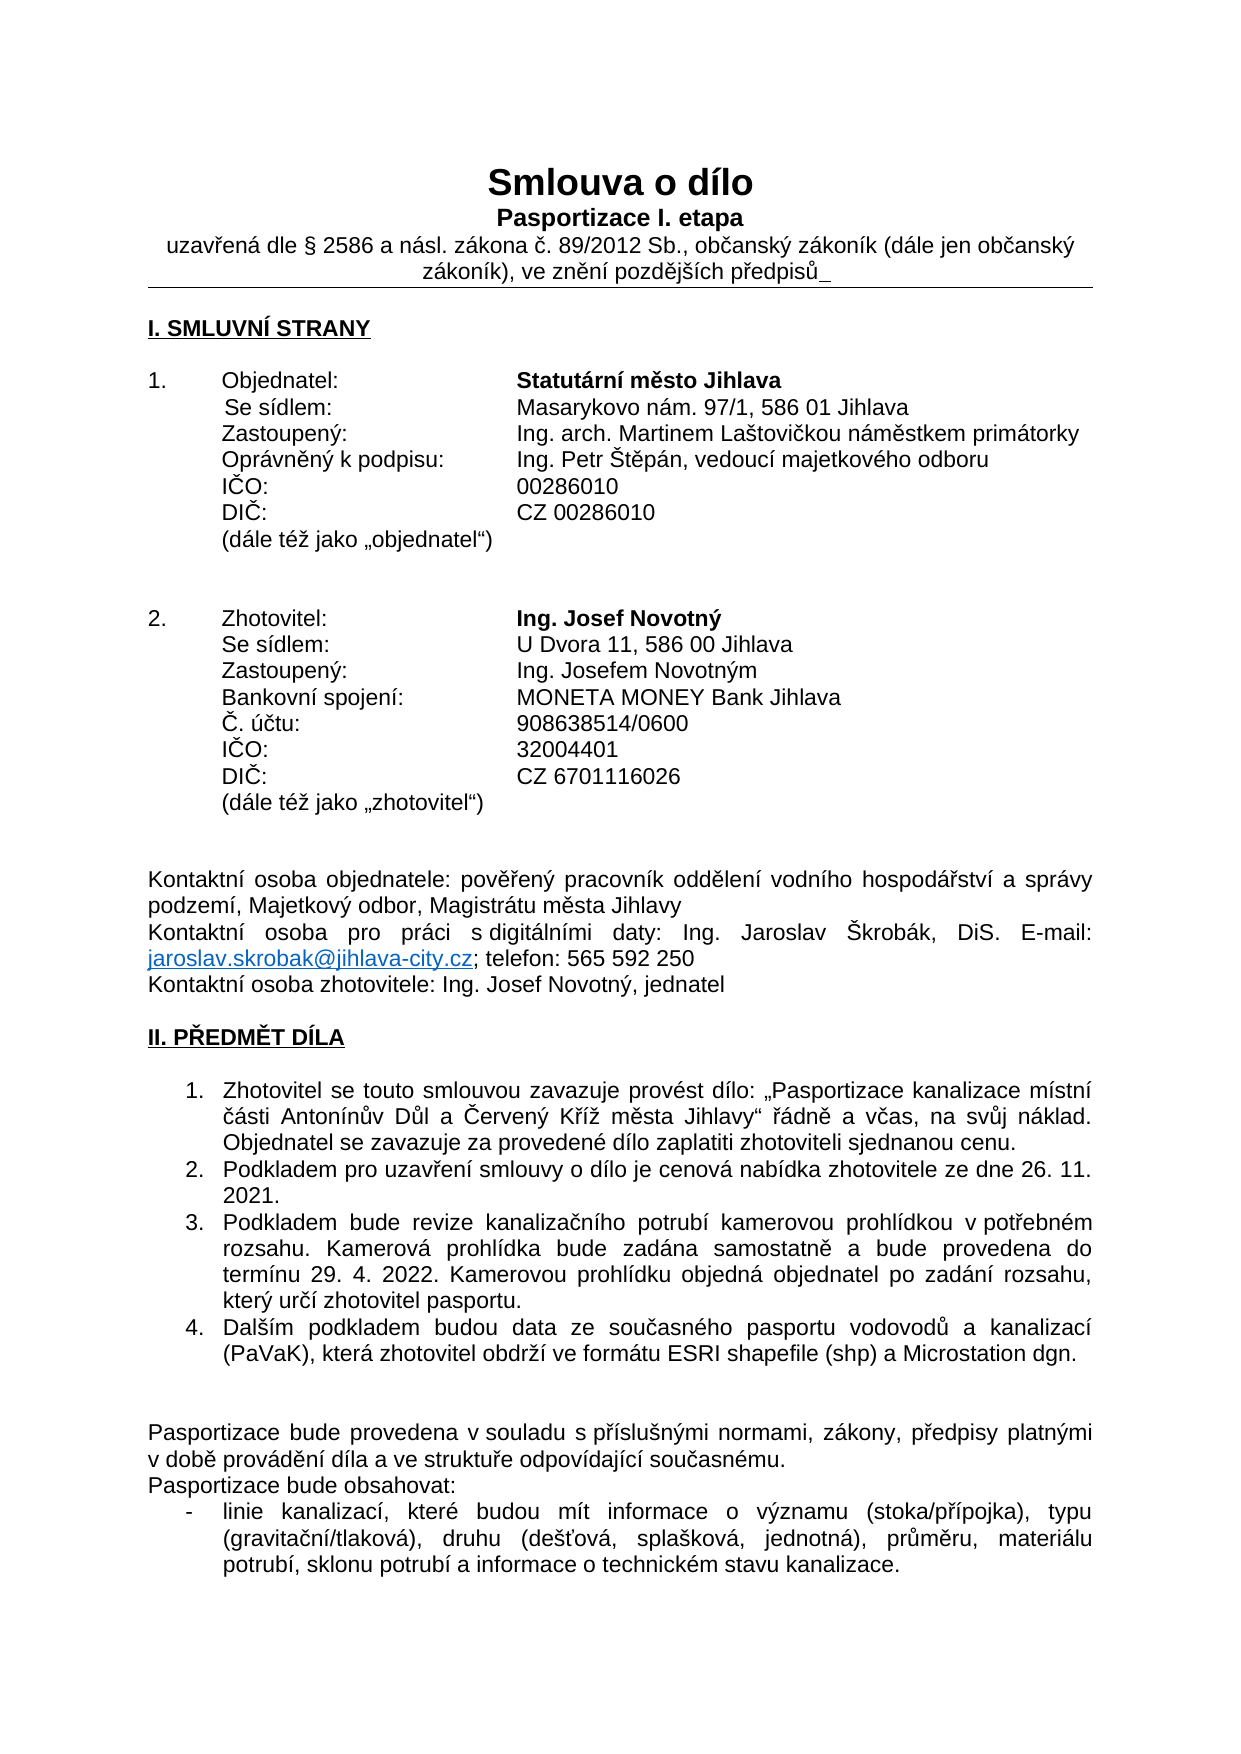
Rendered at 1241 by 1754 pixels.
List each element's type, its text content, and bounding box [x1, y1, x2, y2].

text Pasportizace I. etapa [148, 203, 1093, 232]
text uzavřená dle § 2586 a násl. zákona č. 89/2012 Sb., občanský zákoník (dále jen občanský zákoník), ve znění pozdějších předpisů [148, 232, 1093, 287]
text Bankovní spojení: MONETA MONEY Bank Jihlava [148, 684, 1108, 710]
text Kontaktní osoba zhotovitele: Ing. Josef Novotný, jednatel [148, 971, 1093, 998]
text Zastoupený: Ing. Josefem Novotným [148, 657, 1108, 684]
title Smlouva o dílo [413, 160, 1093, 203]
text Pasportizace bude obsahovat: [148, 1472, 1093, 1498]
text Se sídlem: U Dvora 11, 586 00 Jihlava [148, 631, 1093, 657]
text Kontaktní osoba pro práci s digitálními daty: Ing. Jaroslav Škrobák, DiS. E-mail: jaroslav.skrobak@jihlava-city.cz; telefon: 565 592 250 [148, 918, 1093, 971]
text IČO: 32004401 [148, 736, 1093, 763]
text (dále též jako „zhotovitel“) [148, 789, 1093, 815]
list Zhotovitel se touto smlouvou zavazuje provést dílo: „Pasportizace kanalizace místní části Antonínův Důl a Červený Kříž města Jihlavy“ řádně a včas, na svůj náklad. Objednatel se zavazuje za provedené dílo zaplatiti zhotoviteli sjednanou cenu. [185, 1077, 1093, 1156]
text Č. účtu: 908638514/0600 [148, 710, 1108, 736]
list Objednatel: Statutární město Jihlava [148, 367, 1093, 394]
list linie kanalizací, které budou mít informace o významu (stoka/přípojka), typu (gravitační/tlaková), druhu (dešťová, splašková, jednotná), průměru, materiálu potrubí, sklonu potrubí a informace o technickém stavu kanalizace. [185, 1498, 1093, 1577]
list Podkladem bude revize kanalizačního potrubí kamerovou prohlídkou v potřebném rozsahu. Kamerová prohlídka bude zadána samostatně a bude provedena do termínu 29. 4. 2022. Kamerovou prohlídku objedná objednatel po zadání rozsahu, který určí zhotovitel pasportu. [185, 1208, 1093, 1314]
text Zastoupený: Ing. arch. Martinem Laštovičkou náměstkem primátorky [148, 420, 1093, 446]
text Se sídlem: Masarykovo nám. 97/1, 586 01 Jihlava [148, 394, 1093, 420]
text (dále též jako „objednatel“) [148, 526, 1093, 552]
text IČO: 00286010 [148, 473, 1093, 499]
text I. Smluvní strany [148, 315, 1093, 341]
list Podkladem pro uzavření smlouvy o dílo je cenová nabídka zhotovitele ze dne 26. 11. 2021. [185, 1156, 1093, 1208]
text Oprávněný k podpisu: Ing. Petr Štěpán, vedoucí majetkového odboru [148, 446, 1093, 473]
text II. Předmět díla [148, 1024, 1093, 1050]
text Kontaktní osoba objednatele: pověřený pracovník oddělení vodního hospodářství a správy podzemí, Majetkový odbor, Magistrátu města Jihlavy [148, 866, 1093, 918]
text DIČ: CZ 6701116026 [148, 763, 1093, 789]
list Zhotovitel: Ing. Josef Novotný [148, 604, 1093, 631]
text DIČ: CZ 00286010 [148, 499, 1093, 526]
text Pasportizace bude provedena v souladu s příslušnými normami, zákony, předpisy platnými v době provádění díla a ve struktuře odpovídající současnému. [148, 1419, 1093, 1472]
list Dalším podkladem budou data ze současného pasportu vodovodů a kanalizací (PaVaK), která zhotovitel obdrží ve formátu ESRI shapefile (shp) a Microstation dgn. [185, 1314, 1093, 1367]
